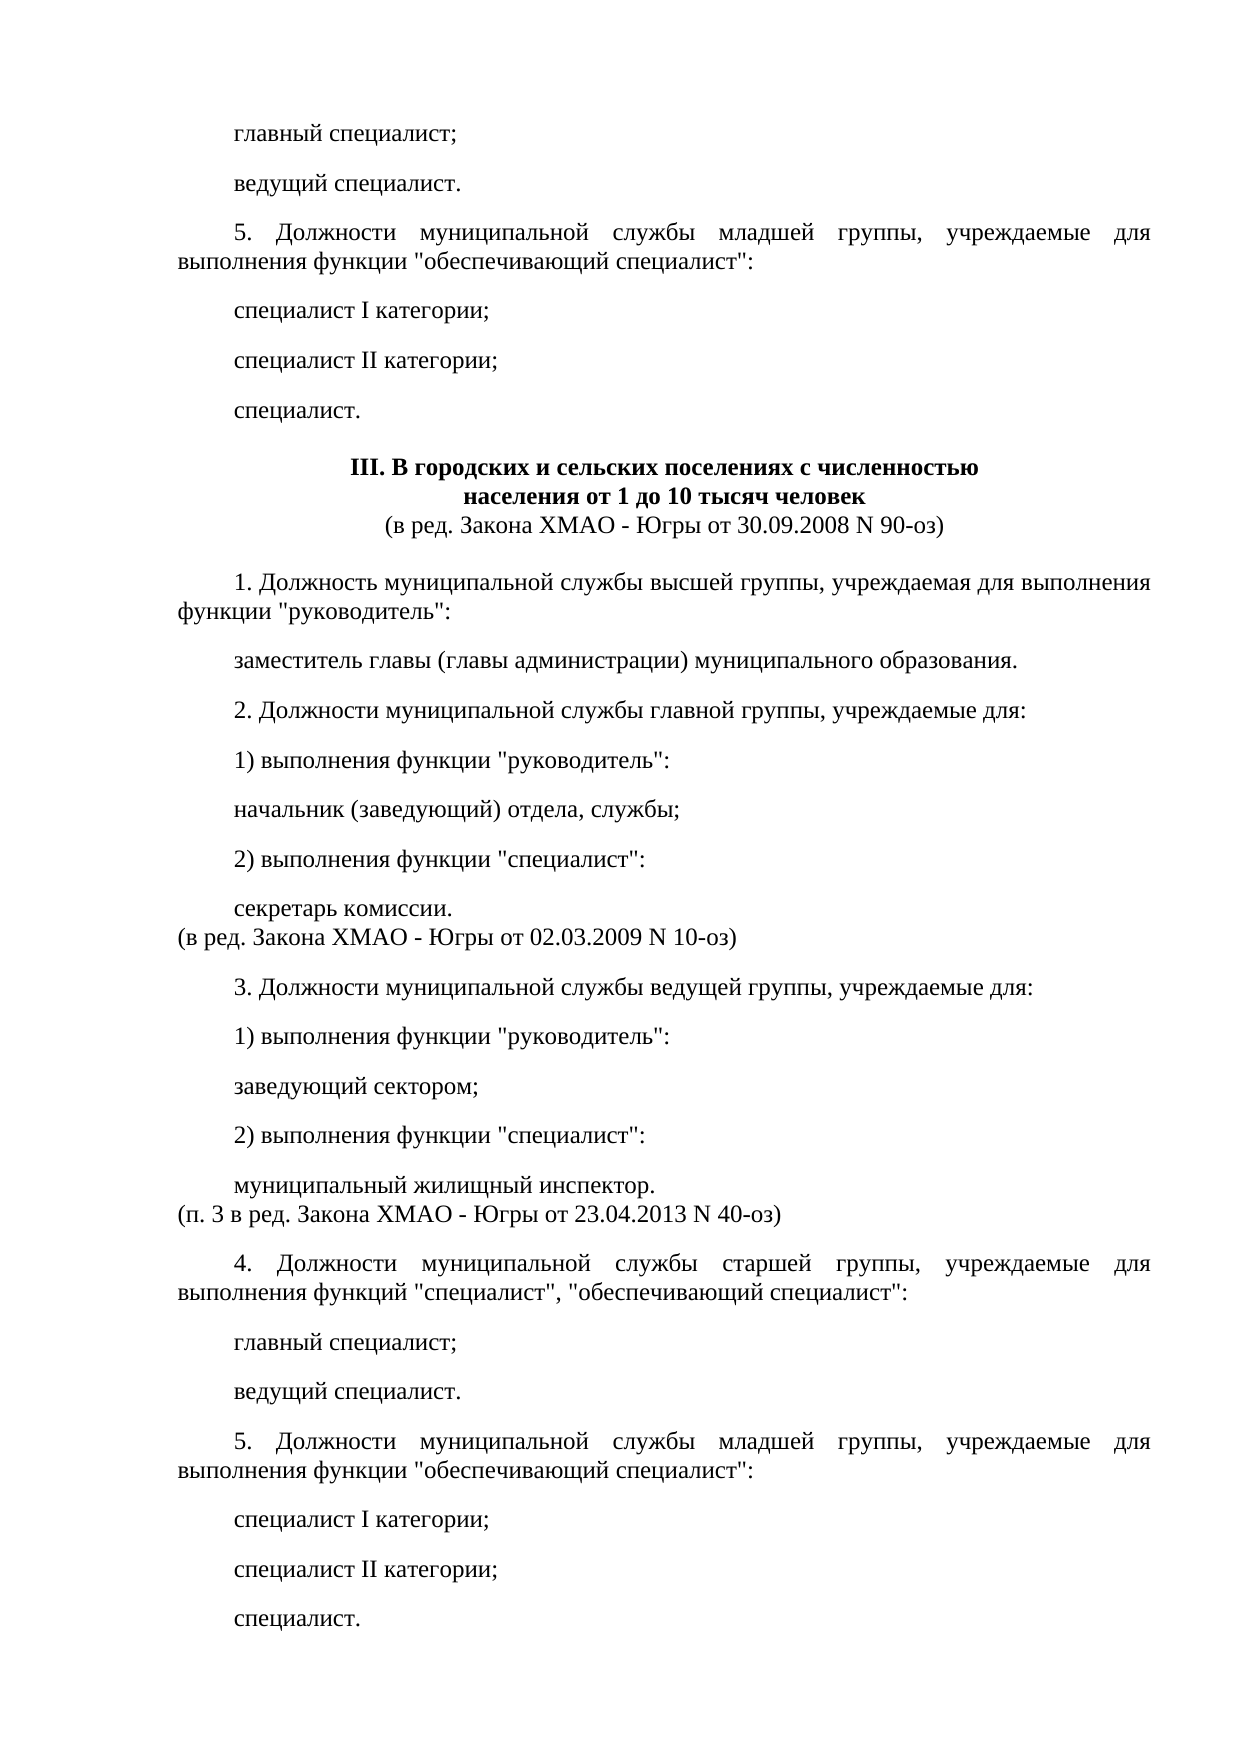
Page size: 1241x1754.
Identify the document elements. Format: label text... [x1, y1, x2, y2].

text (в ред. Закона ХМАО - Югры от 02.03.2009 N 10-оз) [177, 922, 1152, 951]
text ведущий специалист. [177, 1376, 1152, 1405]
text 5. Должности муниципальной службы младшей группы, учреждаемые для выполнения функции "обеспечивающий специалист": [177, 1426, 1152, 1483]
text специалист I категории; [177, 296, 1152, 324]
text 2) выполнения функции "специалист": [177, 1121, 1152, 1149]
text 1) выполнения функции "руководитель": [177, 1021, 1152, 1050]
text 4. Должности муниципальной службы старшей группы, учреждаемые для выполнения функций "специалист", "обеспечивающий специалист": [177, 1248, 1152, 1306]
text 3. Должности муниципальной службы ведущей группы, учреждаемые для: [177, 972, 1152, 1001]
text главный специалист; [177, 118, 1152, 147]
text 1) выполнения функции "руководитель": [177, 745, 1152, 773]
text главный специалист; [177, 1327, 1152, 1356]
text специалист II категории; [177, 1554, 1152, 1583]
text (п. 3 в ред. Закона ХМАО - Югры от 23.04.2013 N 40-оз) [177, 1199, 1152, 1228]
text секретарь комиссии. [177, 893, 1152, 922]
text начальник (заведующий) отдела, службы; [177, 794, 1152, 823]
text специалист II категории; [177, 345, 1152, 374]
text (в ред. Закона ХМАО - Югры от 30.09.2008 N 90-оз) [177, 510, 1152, 538]
text специалист I категории; [177, 1504, 1152, 1533]
text муниципальный жилищный инспектор. [177, 1170, 1152, 1199]
title III. В городских и сельских поселениях с численностью [177, 452, 1152, 481]
text 2) выполнения функции "специалист": [177, 844, 1152, 873]
text специалист. [177, 395, 1152, 423]
title населения от 1 до 10 тысяч человек [177, 481, 1152, 510]
text 1. Должность муниципальной службы высшей группы, учреждаемая для выполнения функции "руководитель": [177, 567, 1152, 625]
text специалист. [177, 1603, 1152, 1632]
text 5. Должности муниципальной службы младшей группы, учреждаемые для выполнения функции "обеспечивающий специалист": [177, 217, 1152, 275]
text ведущий специалист. [177, 168, 1152, 196]
text заместитель главы (главы администрации) муниципального образования. [177, 646, 1152, 674]
text 2. Должности муниципальной службы главной группы, учреждаемые для: [177, 695, 1152, 724]
text заведующий сектором; [177, 1071, 1152, 1100]
